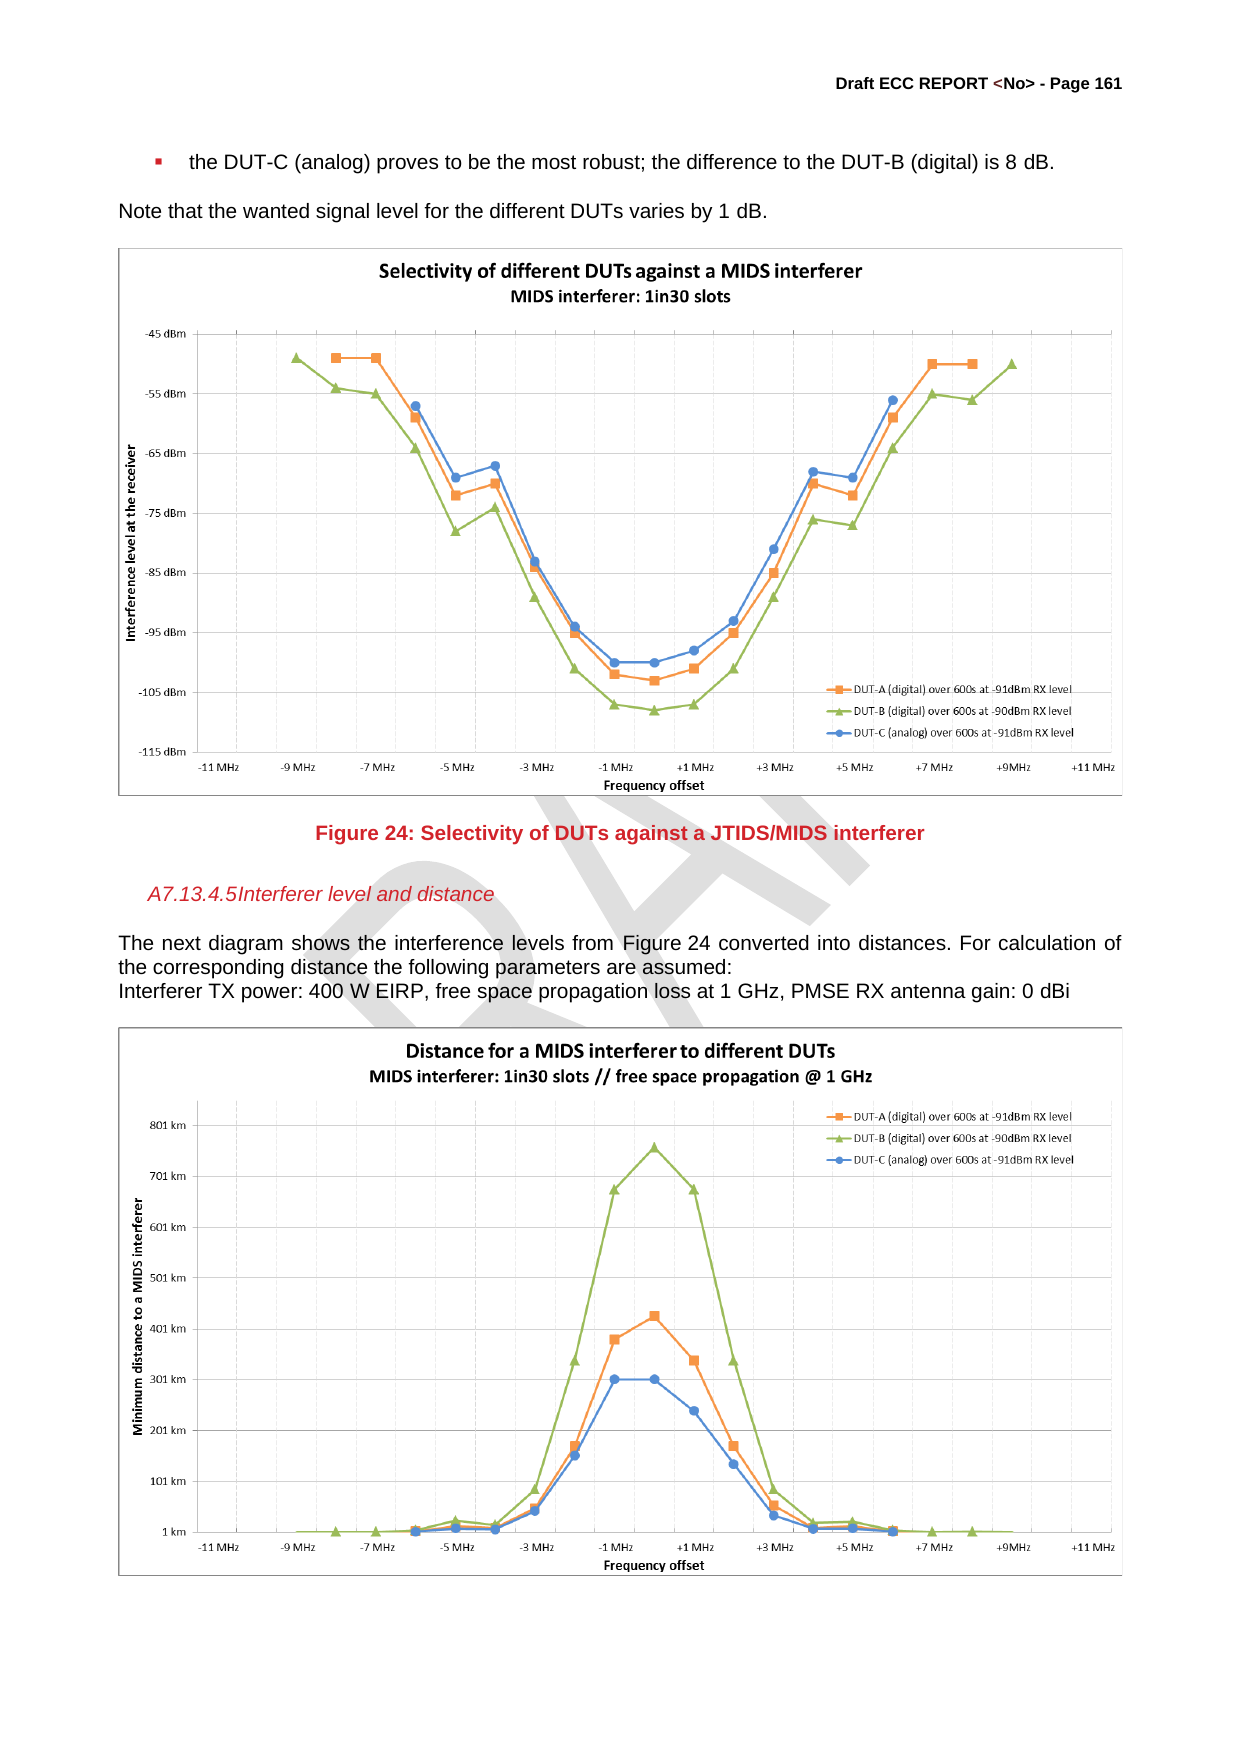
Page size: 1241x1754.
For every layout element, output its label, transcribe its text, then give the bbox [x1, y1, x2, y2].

picture [118, 1027, 1123, 1576]
text the DUT-C (analog) proves to be the most robust; the difference to the DUT-B (digital) is 8 dB. [153, 150, 1122, 174]
subtitle Interferer level and distance [148, 882, 1122, 906]
picture [118, 248, 1123, 796]
text Note that the wanted signal level for the different DUTs varies by 1 dB. [118, 199, 1122, 223]
